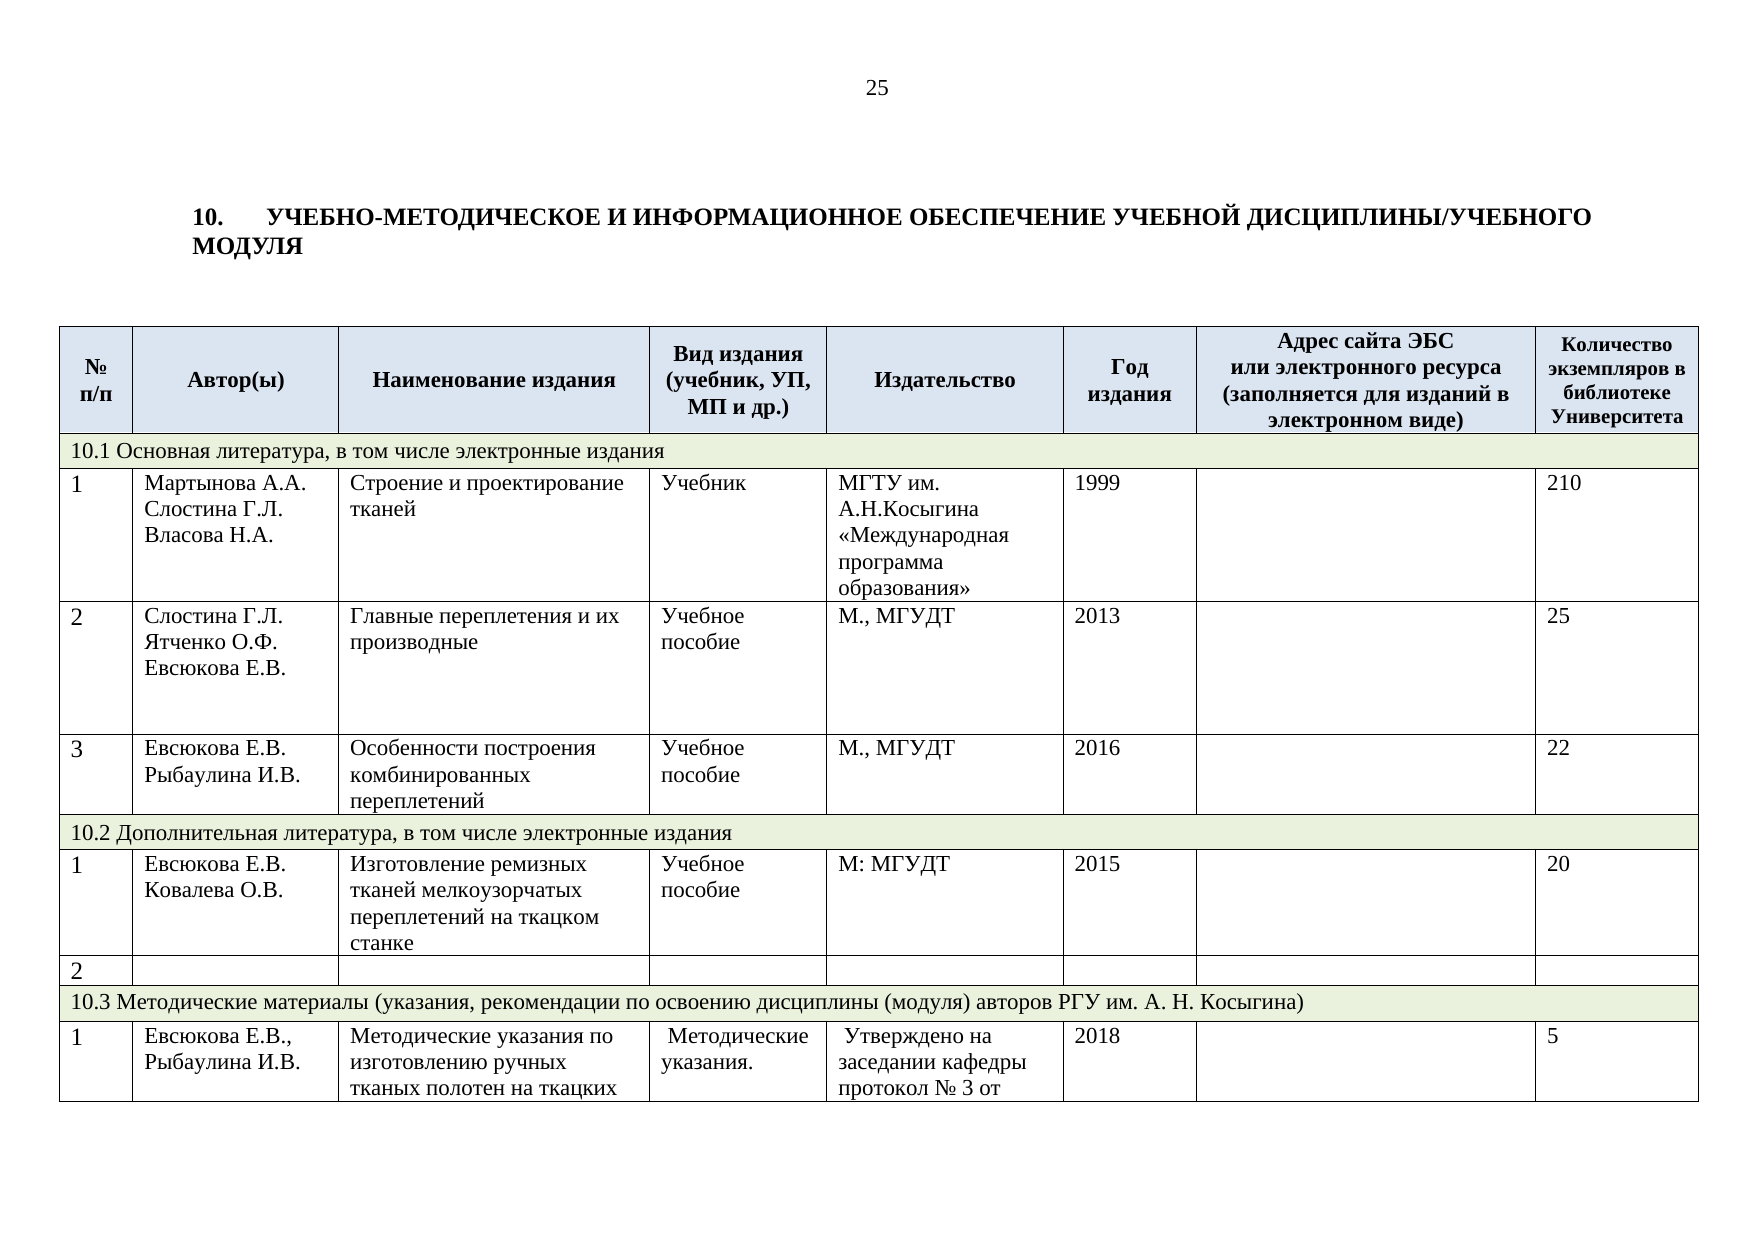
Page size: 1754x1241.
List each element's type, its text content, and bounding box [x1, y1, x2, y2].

table_cell 1 [60, 469, 132, 601]
table_cell 20 [1536, 850, 1698, 955]
table_cell 2018 [1064, 1022, 1196, 1101]
table_cell Особенности построения комбинированных переплетений [339, 735, 649, 813]
table_cell [1197, 850, 1535, 955]
table_cell Изготовление ремизных тканей мелкоузорчатых переплетений на ткацком станке [339, 850, 649, 955]
table_cell 2015 [1064, 850, 1196, 955]
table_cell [339, 1022, 649, 1101]
table_cell 10.1 Основная литература, в том числе электронные издания [60, 434, 1698, 468]
table_cell [827, 956, 1063, 985]
table_cell 2016 [1064, 735, 1196, 813]
table_cell [1197, 735, 1535, 813]
table_cell [1197, 469, 1535, 601]
table_header Количество экземпляров в библиотеке Университета [1536, 327, 1698, 432]
table_cell [1197, 1022, 1535, 1101]
table_cell Евсюкова Е.В. Ковалева О.В. [133, 850, 338, 955]
table_cell 1999 [1064, 469, 1196, 601]
table_cell [1197, 956, 1535, 985]
table_cell 2013 [1064, 602, 1196, 733]
table_cell [339, 956, 649, 985]
table_header Автор(ы) [133, 327, 338, 432]
table_cell 2 [60, 602, 132, 733]
table_cell 22 [1536, 735, 1698, 813]
subtitle УЧЕБНО-МЕТОДИЧЕСКОЕ И ИНФОРМАЦИОННОЕ ОБЕСПЕЧЕНИЕ УЧЕБНОЙ ДИСЦИПЛИНЫ/УЧЕБНОГО МОДУЛЯ [192, 202, 1636, 260]
table_header Вид издания (учебник, УП, МП и др.) [650, 327, 826, 432]
table_cell 1 [60, 850, 132, 955]
table_cell 2 [60, 956, 132, 985]
table_cell 5 [1536, 1022, 1698, 1101]
table_header Адрес сайта ЭБС или электронного ресурса (заполняется для изданий в электронном виде) [1197, 327, 1535, 432]
table_header Год издания [1064, 327, 1196, 432]
table_cell [133, 956, 338, 985]
table_cell Учебник [650, 469, 826, 601]
table_cell Главные переплетения и их производные [339, 602, 649, 733]
table_cell [1536, 956, 1698, 985]
table_cell М., МГУДТ [827, 602, 1063, 733]
table_cell Учебное пособие [650, 850, 826, 955]
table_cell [133, 1022, 338, 1101]
table_cell МГТУ им. А.Н.Косыгина «Международная программа образования» [827, 469, 1063, 601]
table_cell [650, 956, 826, 985]
table_cell 3 [60, 735, 132, 813]
table_cell Учебное пособие [650, 735, 826, 813]
table_cell М: МГУДТ [827, 850, 1063, 955]
table_cell [1197, 602, 1535, 733]
table_cell [1064, 956, 1196, 985]
table_header Издательство [827, 327, 1063, 432]
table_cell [827, 1022, 1063, 1101]
table_cell 210 [1536, 469, 1698, 601]
table_cell 25 [1536, 602, 1698, 733]
table_cell 10.2 Дополнительная литература, в том числе электронные издания [60, 815, 1698, 849]
table_cell 1 [60, 1022, 132, 1101]
table_header Наименование издания [339, 327, 649, 432]
table_cell Строение и проектирование тканей [339, 469, 649, 601]
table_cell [650, 1022, 826, 1101]
table_header № п/п [60, 327, 132, 432]
table_cell М., МГУДТ [827, 735, 1063, 813]
table_cell Евсюкова Е.В. Рыбаулина И.В. [133, 735, 338, 813]
table_cell Учебное пособие [650, 602, 826, 733]
table_cell 10.3 Методические материалы (указания, рекомендации по освоению дисциплины (модуля) авторов РГУ им. А. Н. Косыгина) [60, 986, 1698, 1021]
table_cell Мартынова А.А. Слостина Г.Л. Власова Н.А. [133, 469, 338, 601]
table_cell Слостина Г.Л. Ятченко О.Ф. Евсюкова Е.В. [133, 602, 338, 733]
